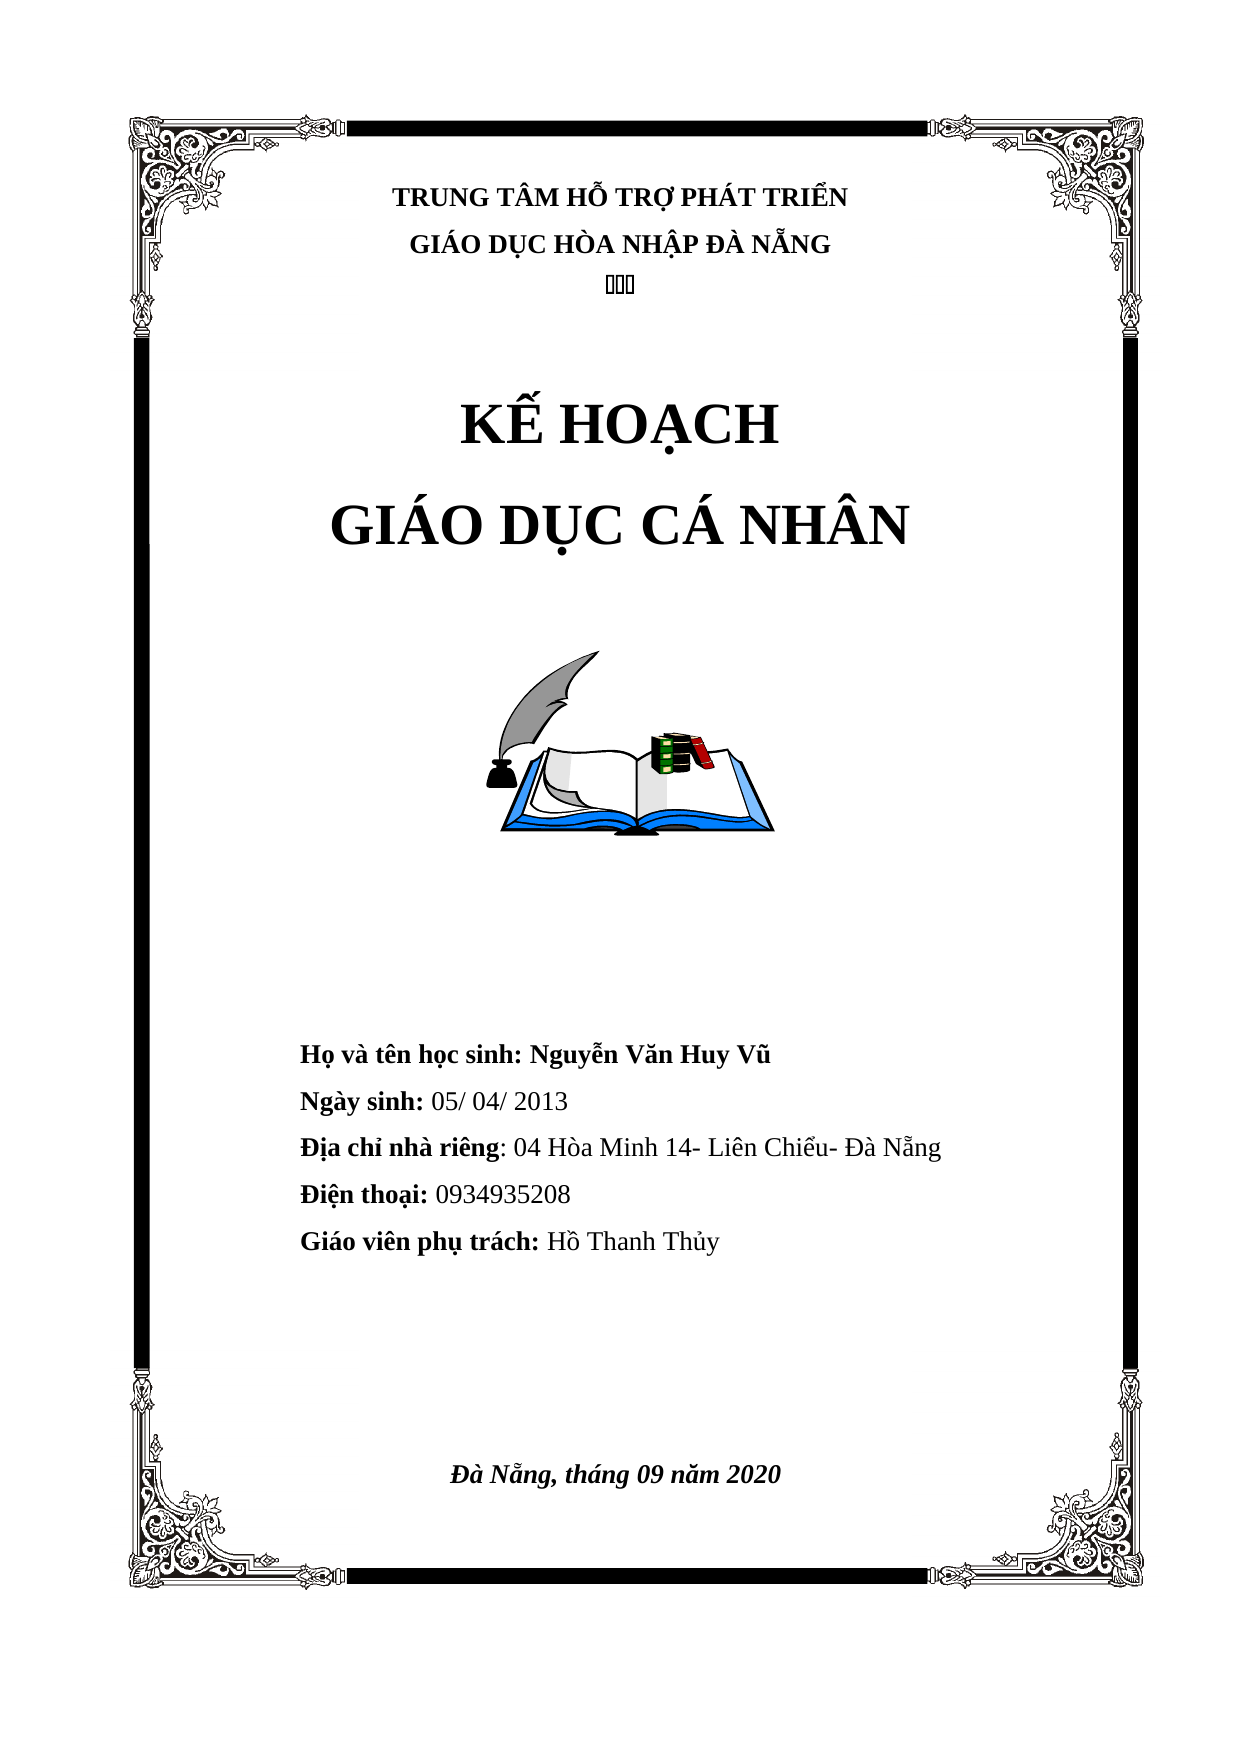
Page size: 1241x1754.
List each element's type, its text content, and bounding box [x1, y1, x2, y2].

text TRUNG TÂM HỖ TRỢ PHÁT TRIỂN [150, 181, 1090, 212]
picture [110, 1333, 359, 1598]
text Địa chỉ nhà riêng: 04 Hòa Minh 14- Liên Chiểu- Đà Nẵng [150, 1132, 1090, 1163]
picture [912, 106, 1162, 371]
text Họ và tên học sinh: Nguyễn Văn Huy Vũ [150, 1038, 1090, 1069]
text Giáo viên phụ trách: Hồ Thanh Thủy [150, 1225, 1090, 1256]
text Ngày sinh: 05/ 04/ 2013 [150, 1085, 1090, 1116]
text Đà Nẵng, tháng 09 năm 2020 [375, 1458, 1090, 1489]
text GIÁO DỤC CÁ NHÂN [150, 490, 1090, 557]
text Điện thoại: 0934935208 [150, 1178, 1090, 1209]
text KẾ HOẠCH [150, 389, 1090, 456]
text GIÁO DỤC HÒA NHẬP ĐÀ NẴNG [150, 228, 1090, 259]
picture [110, 106, 359, 371]
picture [912, 1331, 1162, 1597]
